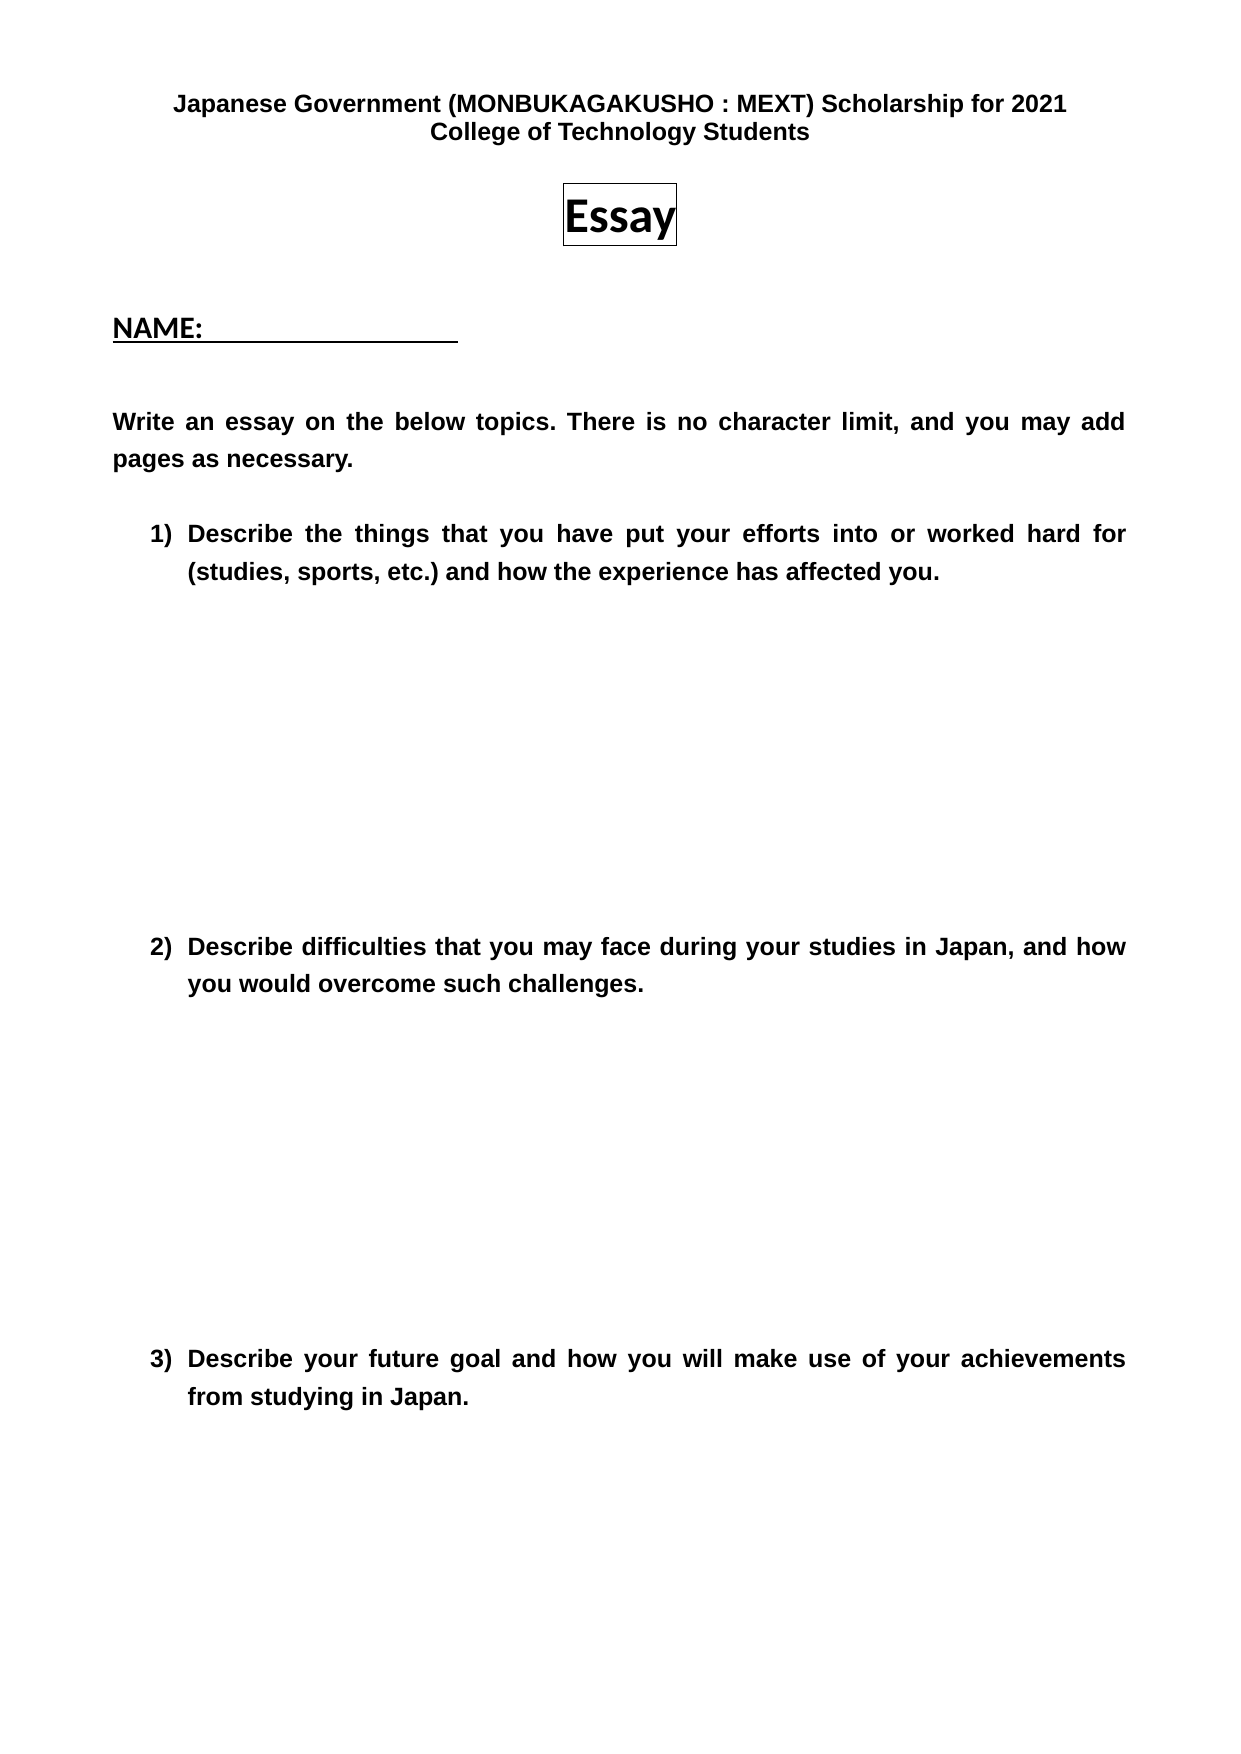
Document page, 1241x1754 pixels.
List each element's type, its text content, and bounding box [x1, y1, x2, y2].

text Write an essay on the below topics. There is no character limit, and you may add pages as necessary. [112, 402, 1128, 477]
list Describe your future goal and how you will make use of your achievements from studying in Japan. [150, 1340, 1128, 1415]
text Essay [112, 177, 1128, 252]
list Describe difficulties that you may face during your studies in Japan, and how you would overcome such challenges. [150, 927, 1128, 1002]
text NAME: [112, 290, 1128, 365]
list Describe the things that you have put your efforts into or worked hard for (studies, sports, etc.) and how the experience has affected you. [150, 515, 1128, 590]
